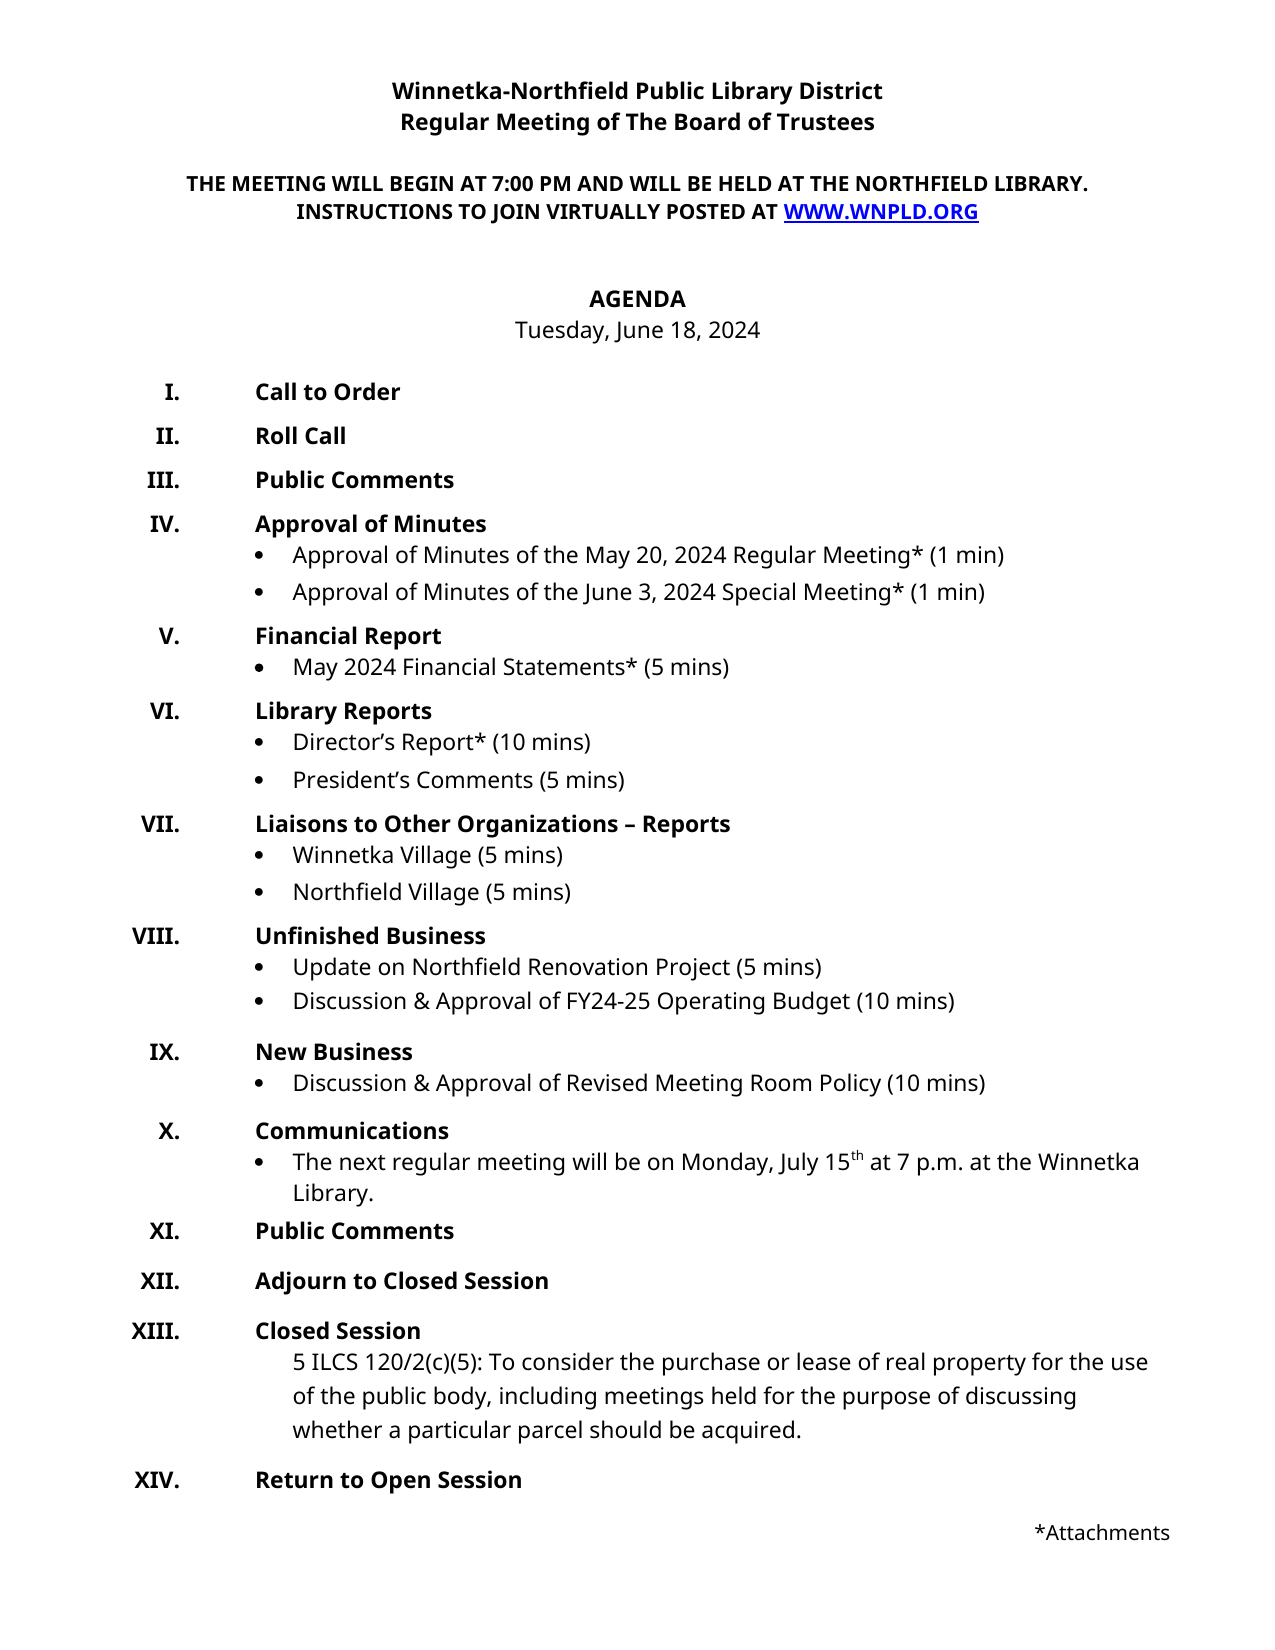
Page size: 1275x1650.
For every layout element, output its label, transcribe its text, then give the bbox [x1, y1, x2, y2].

list Update on Northfield Renovation Project (5 mins) [255, 951, 1170, 982]
list President’s Comments (5 mins) [255, 764, 1170, 795]
list Public Comments [180, 464, 1170, 495]
list Call to Order [180, 376, 1170, 407]
text 5 ILCS 120/2(c)(5): To consider the purchase or lease of real property for the use of the public body, including meetings held for the purpose of discussing whether a particular parcel should be acquired. [292, 1346, 1170, 1445]
list Financial Report [180, 620, 1170, 651]
list Approval of Minutes of the May 20, 2024 Regular Meeting* (1 min) [255, 539, 1170, 570]
list Communications [180, 1114, 1170, 1146]
list Unfinished Business [180, 920, 1170, 951]
list Closed Session [180, 1315, 1170, 1346]
list Approval of Minutes [180, 507, 1170, 539]
text Tuesday, June 18, 2024 [105, 314, 1170, 345]
list Approval of Minutes of the June 3, 2024 Special Meeting* (1 min) [255, 576, 1170, 607]
list Discussion & Approval of FY24-25 Operating Budget (10 mins) [255, 985, 1170, 1016]
list Adjourn to Closed Session [180, 1265, 1170, 1296]
list Northfield Village (5 mins) [255, 876, 1170, 907]
list Public Comments [180, 1214, 1170, 1246]
list Discussion & Approval of Revised Meeting Room Policy (10 mins) [255, 1067, 1170, 1098]
list Winnetka Village (5 mins) [255, 839, 1170, 870]
list May 2024 Financial Statements* (5 mins) [255, 651, 1170, 682]
list Return to Open Session [180, 1464, 1170, 1495]
list Roll Call [180, 420, 1170, 451]
text AGENDA [105, 282, 1170, 314]
list The next regular meeting will be on Monday, July 15th at 7 p.m. at the Winnetka Library. [255, 1146, 1170, 1208]
list Liaisons to Other Organizations – Reports [180, 807, 1170, 839]
list New Business [180, 1035, 1170, 1067]
list Director’s Report* (10 mins) [255, 726, 1170, 757]
list Library Reports [180, 695, 1170, 726]
